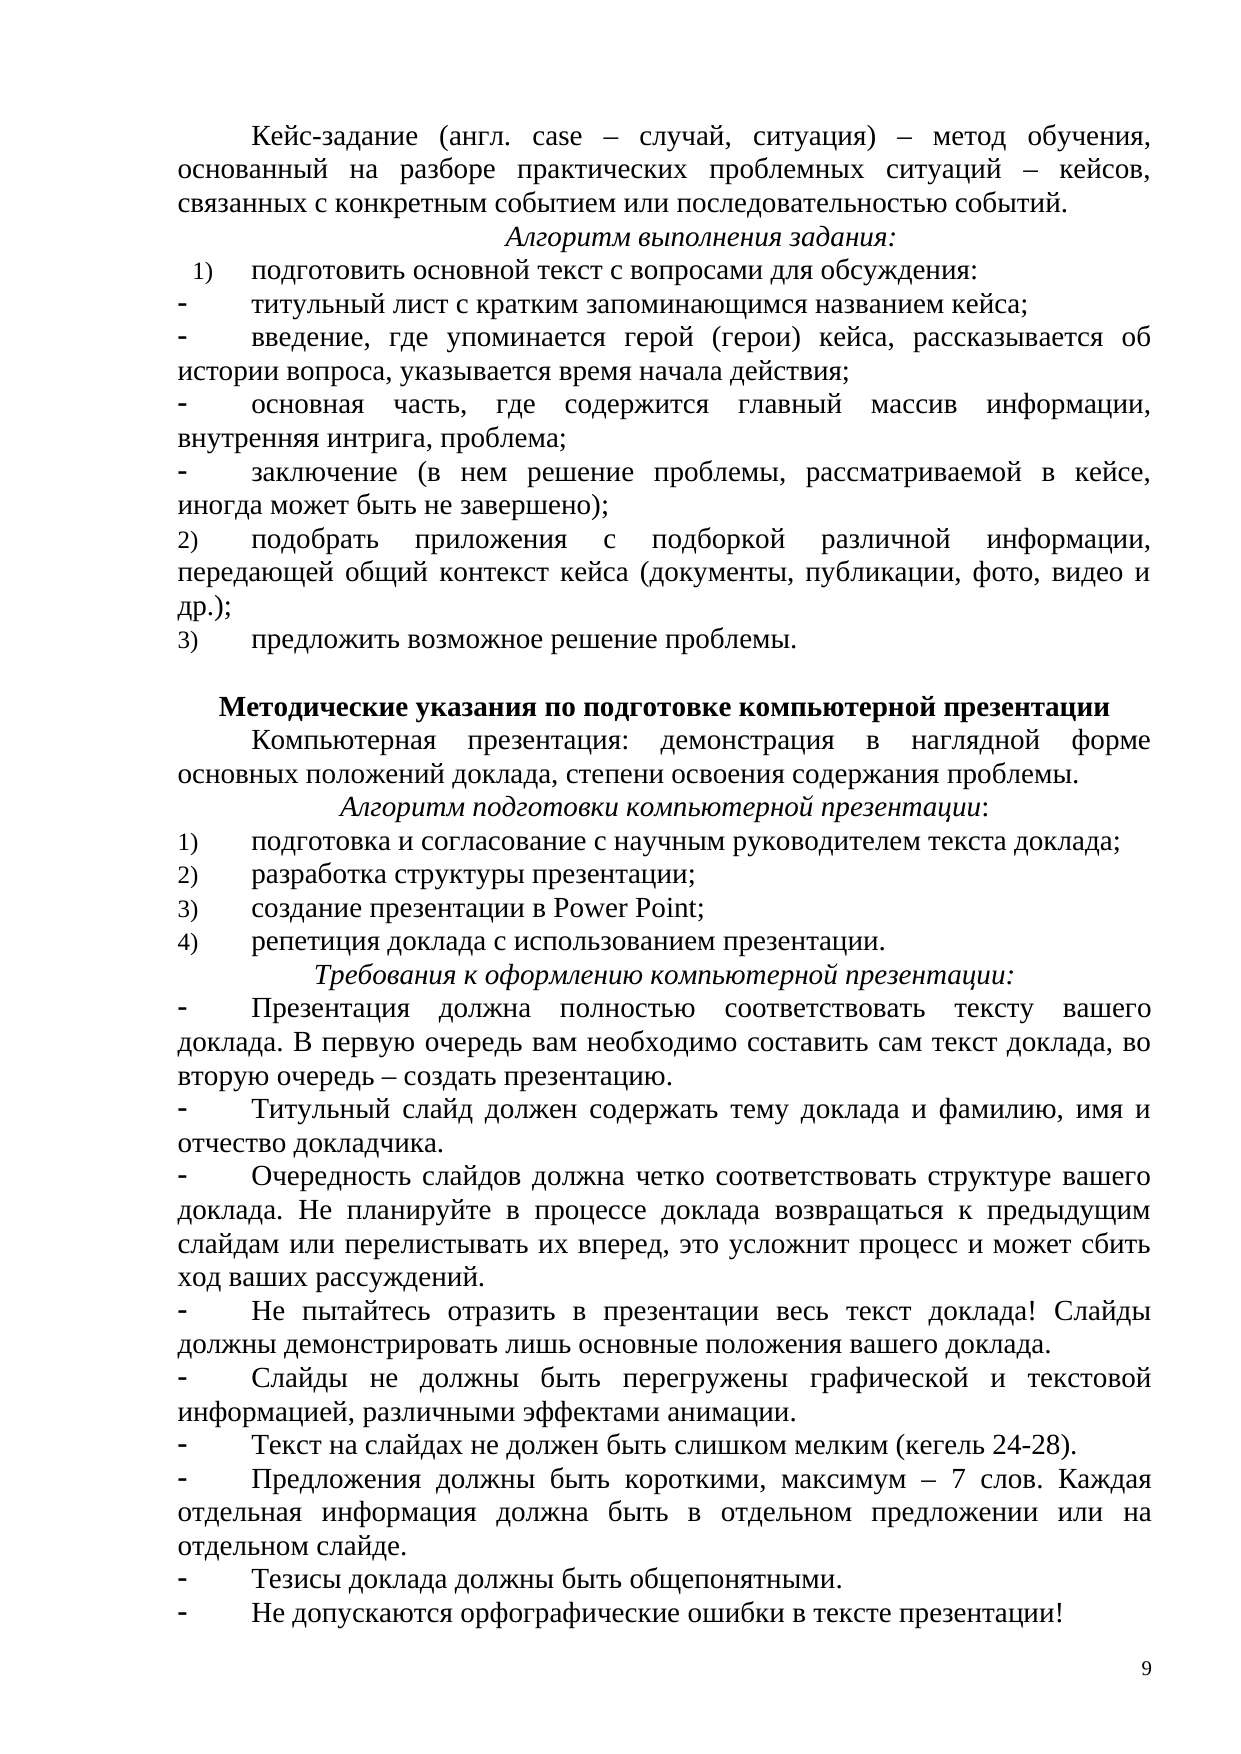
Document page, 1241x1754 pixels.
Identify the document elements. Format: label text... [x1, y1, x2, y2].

text Кейс-задание (англ. case – случай, ситуация) – метод обучения, основанный на разборе практических проблемных ситуаций – кейсов, связанных с конкретным событием или последовательностью событий. [177, 118, 1152, 219]
list Очередность слайдов должна четко соответствовать структуре вашего доклада. Не планируйте в процессе доклада возвращаться к предыдущим слайдам или перелистывать их вперед, это усложнит процесс и может сбить ход ваших рассуждений. [177, 1158, 1152, 1293]
list подготовить основной текст с вопросами для обсуждения: [177, 252, 1152, 286]
list Слайды не должны быть перегружены графической и текстовой информацией, различными эффектами анимации. [177, 1360, 1152, 1427]
list подобрать приложения с подборкой различной информации, передающей общий контекст кейса (документы, публикации, фото, видео и др.); [177, 521, 1152, 622]
list Текст на слайдах не должен быть слишком мелким (кегель 24-28). [177, 1427, 1152, 1461]
list репетиция доклада с использованием презентации. [177, 923, 1152, 957]
list Титульный слайд должен содержать тему доклада и фамилию, имя и отчество докладчика. [177, 1091, 1152, 1158]
list Не допускаются орфографические ошибки в тексте презентации! [177, 1595, 1152, 1629]
list титульный лист с кратким запоминающимся названием кейса; [177, 286, 1152, 319]
text Алгоритм подготовки компьютерной презентации: [177, 789, 1152, 823]
list Тезисы доклада должны быть общепонятными. [177, 1562, 1152, 1595]
list подготовка и согласование с научным руководителем текста доклада; [177, 823, 1152, 856]
list Предложения должны быть короткими, максимум – 7 слов. Каждая отдельная информация должна быть в отдельном предложении или на отдельном слайде. [177, 1461, 1152, 1562]
list Не пытайтесь отразить в презентации весь текст доклада! Слайды должны демонстрировать лишь основные положения вашего доклада. [177, 1293, 1152, 1360]
list предложить возможное решение проблемы. [177, 622, 1152, 655]
text Методические указания по подготовке компьютерной презентации [177, 689, 1152, 722]
list основная часть, где содержится главный массив информации, внутренняя интрига, проблема; [177, 387, 1152, 454]
list Презентация должна полностью соответствовать тексту вашего доклада. В первую очередь вам необходимо составить сам текст доклада, во вторую очередь – создать презентацию. [177, 991, 1152, 1091]
list заключение (в нем решение проблемы, рассматриваемой в кейсе, иногда может быть не завершено); [177, 454, 1152, 521]
text Компьютерная презентация: демонстрация в наглядной форме основных положений доклада, степени освоения содержания проблемы. [177, 722, 1152, 789]
list создание презентации в Power Point; [177, 890, 1152, 923]
text Алгоритм выполнения задания: [177, 219, 1152, 252]
list введение, где упоминается герой (герои) кейса, рассказывается об истории вопроса, указывается время начала действия; [177, 319, 1152, 387]
list разработка структуры презентации; [177, 856, 1152, 890]
text Требования к оформлению компьютерной презентации: [177, 957, 1152, 991]
